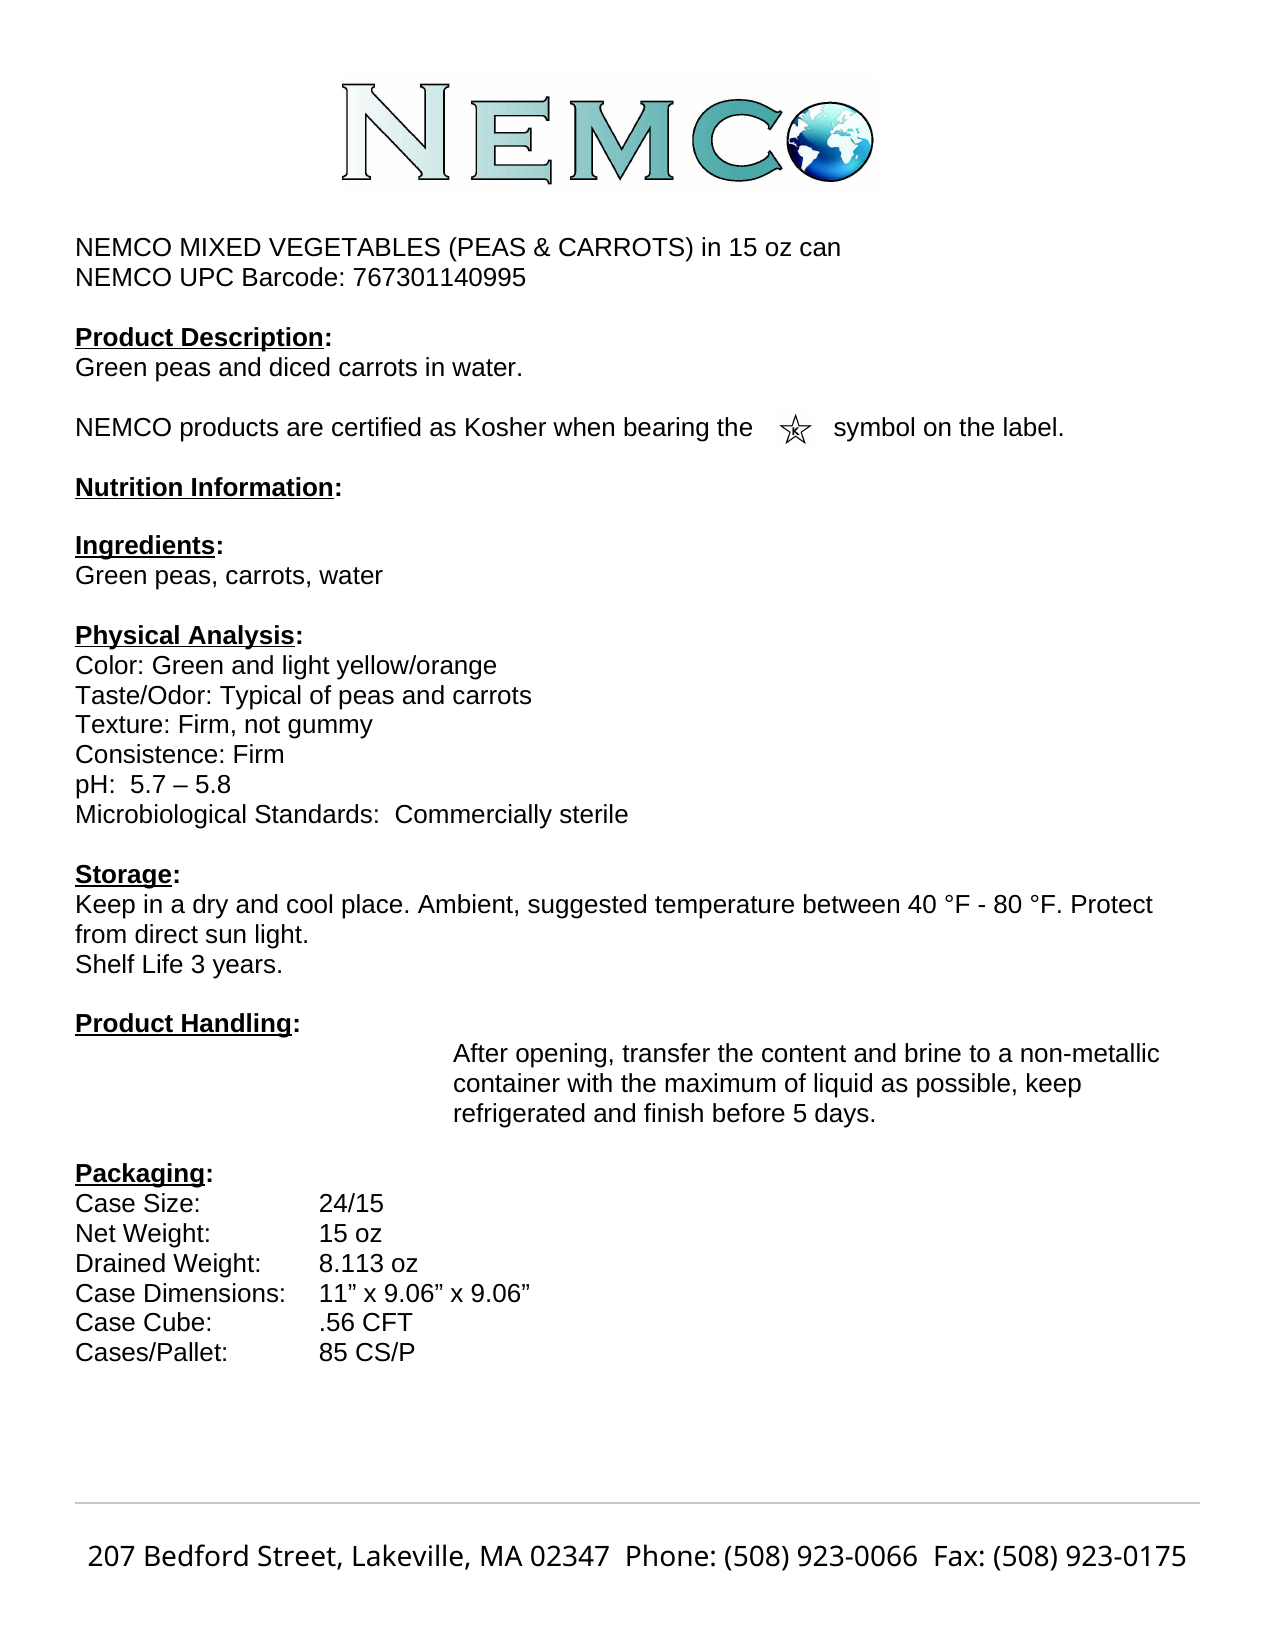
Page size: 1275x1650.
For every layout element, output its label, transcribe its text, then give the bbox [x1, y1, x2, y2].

text Keep in a dry and cool place. Ambient, suggested temperature between 40 °F - 80 °F. Protect from direct sun light. [75, 889, 1200, 949]
text Shelf Life 3 years. [75, 949, 1200, 979]
text Case Cube: .56 CFT [75, 1307, 1200, 1337]
text Green peas and diced carrots in water. [75, 352, 1200, 382]
text Color: Green and light yellow/orange [75, 650, 1200, 680]
text Case Size: 24/15 [75, 1188, 1200, 1218]
text Cases/Pallet: 85 CS/P [75, 1337, 1200, 1367]
text NEMCO MIXED VEGETABLES (PEAS & CARROTS) in 15 oz can [75, 232, 1200, 262]
text NEMCO products are certified as Kosher when bearing the symbol on the label. [75, 412, 773, 442]
text Nutrition Information: [75, 472, 1200, 501]
text Product Description: [75, 322, 1200, 352]
text Packaging: [75, 1158, 1200, 1188]
text Consistence: Firm [75, 739, 1200, 769]
text Physical Analysis: [75, 620, 1200, 650]
text pH: 5.7 – 5.8 [75, 769, 1200, 799]
text NEMCO UPC Barcode: 767301140995 [75, 262, 1200, 292]
text Drained Weight: 8.113 oz [75, 1248, 1200, 1278]
text Green peas, carrots, water [75, 560, 1200, 590]
text Ingredients: [75, 530, 1200, 560]
text Taste/Odor: Typical of peas and carrots [75, 680, 1200, 709]
text After opening, transfer the content and brine to a non-metallic container with the maximum of liquid as possible, keep refrigerated and finish before 5 days. [453, 1038, 1200, 1128]
text Net Weight: 15 oz [75, 1218, 1200, 1248]
text Texture: Firm, not gummy [75, 709, 1200, 739]
text Product Handling: [75, 1008, 1200, 1038]
text NEMCO products are certified as Kosher when bearing the symbol on the label. [815, 412, 1200, 442]
picture [341, 75, 878, 194]
text Microbiological Standards: Commercially sterile [75, 799, 1200, 829]
picture [773, 411, 815, 446]
text Storage: [75, 859, 1200, 889]
text Case Dimensions: 11” x 9.06” x 9.06” [75, 1278, 1200, 1307]
